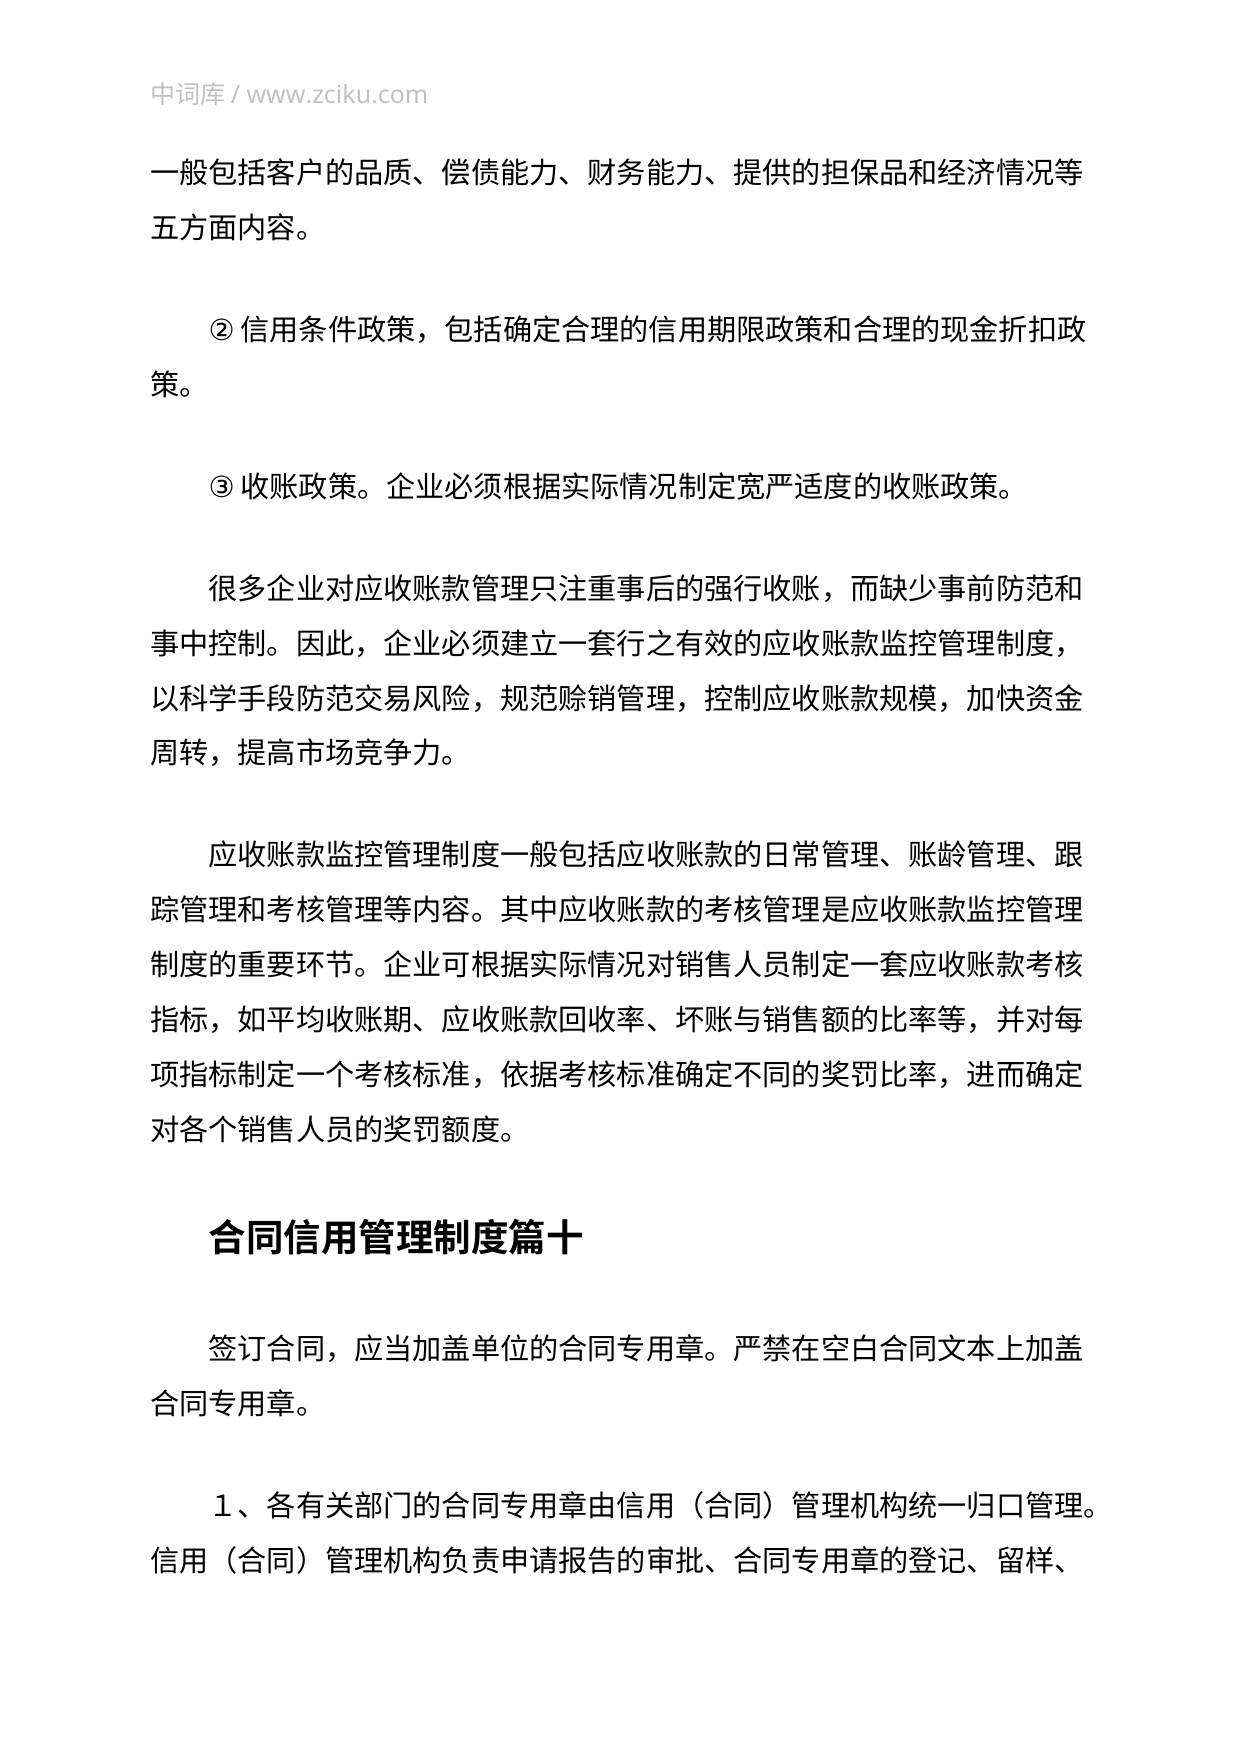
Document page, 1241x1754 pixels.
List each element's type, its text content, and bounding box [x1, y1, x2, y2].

text 合同信用管理制度篇十 [150, 1208, 1090, 1262]
text 很多企业对应收账款管理只注重事后的强行收账，而缺少事前防范和事中控制。因此，企业必须建立一套行之有效的应收账款监控管理制度，以科学手段防范交易风险，规范赊销管理，控制应收账款规模，加快资金周转，提高市场竞争力。 [150, 565, 1090, 772]
text 应收账款监控管理制度一般包括应收账款的日常管理、账龄管理、跟踪管理和考核管理等内容。其中应收账款的考核管理是应收账款监控管理制度的重要环节。企业可根据实际情况对销售人员制定一套应收账款考核指标，如平均收账期、应收账款回收率、坏账与销售额的比率等，并对每项指标制定一个考核标准，依据考核标准确定不同的奖罚比率，进而确定对各个销售人员的奖罚额度。 [150, 832, 1090, 1149]
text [150, 150, 1090, 247]
text ③收账政策。企业必须根据实际情况制定宽严适度的收账政策。 [150, 463, 1090, 506]
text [150, 1482, 1090, 1579]
text ②信用条件政策，包括确定合理的信用期限政策和合理的现金折扣政策。 [150, 307, 1090, 404]
text 签订合同，应当加盖单位的合同专用章。严禁在空白合同文本上加盖合同专用章。 [150, 1326, 1090, 1423]
